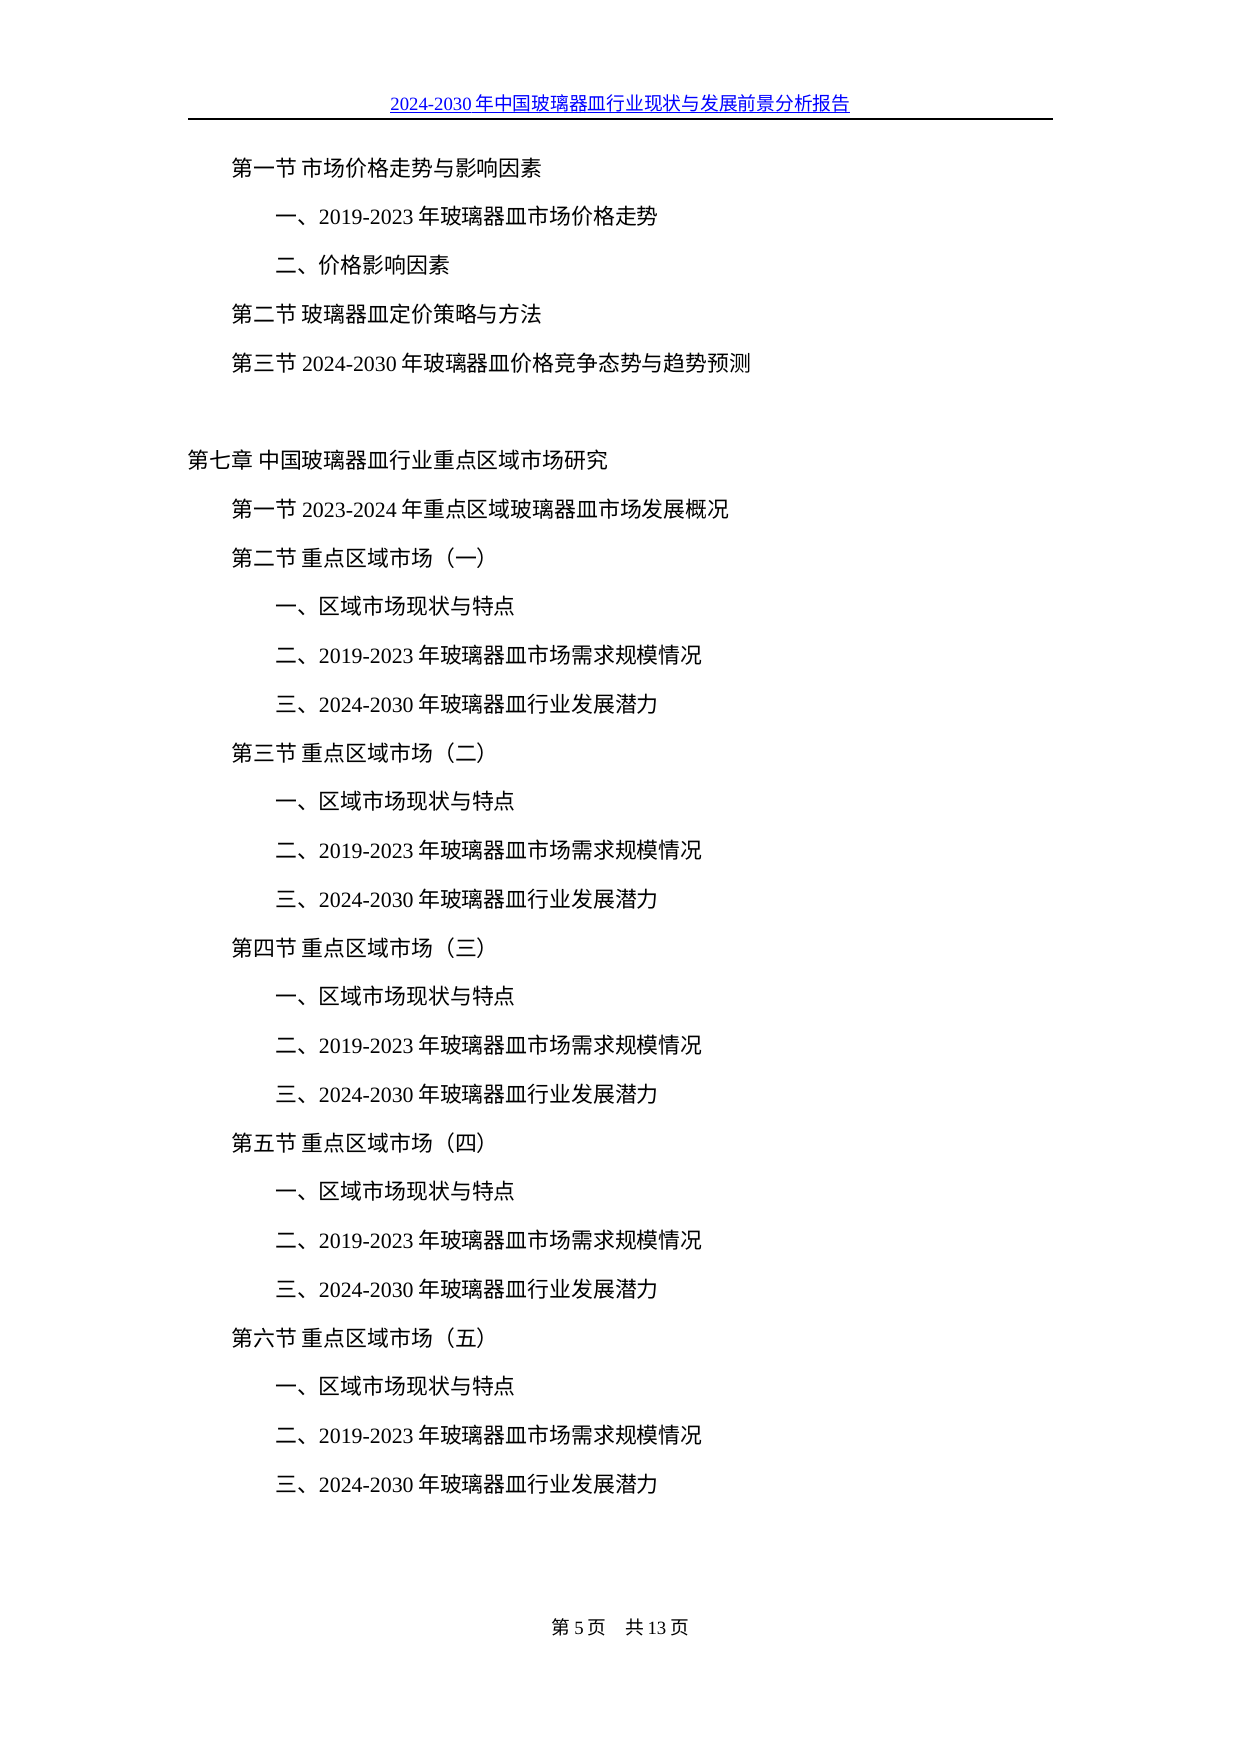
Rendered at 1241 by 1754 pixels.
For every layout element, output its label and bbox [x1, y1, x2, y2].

text [187, 150, 1053, 1499]
